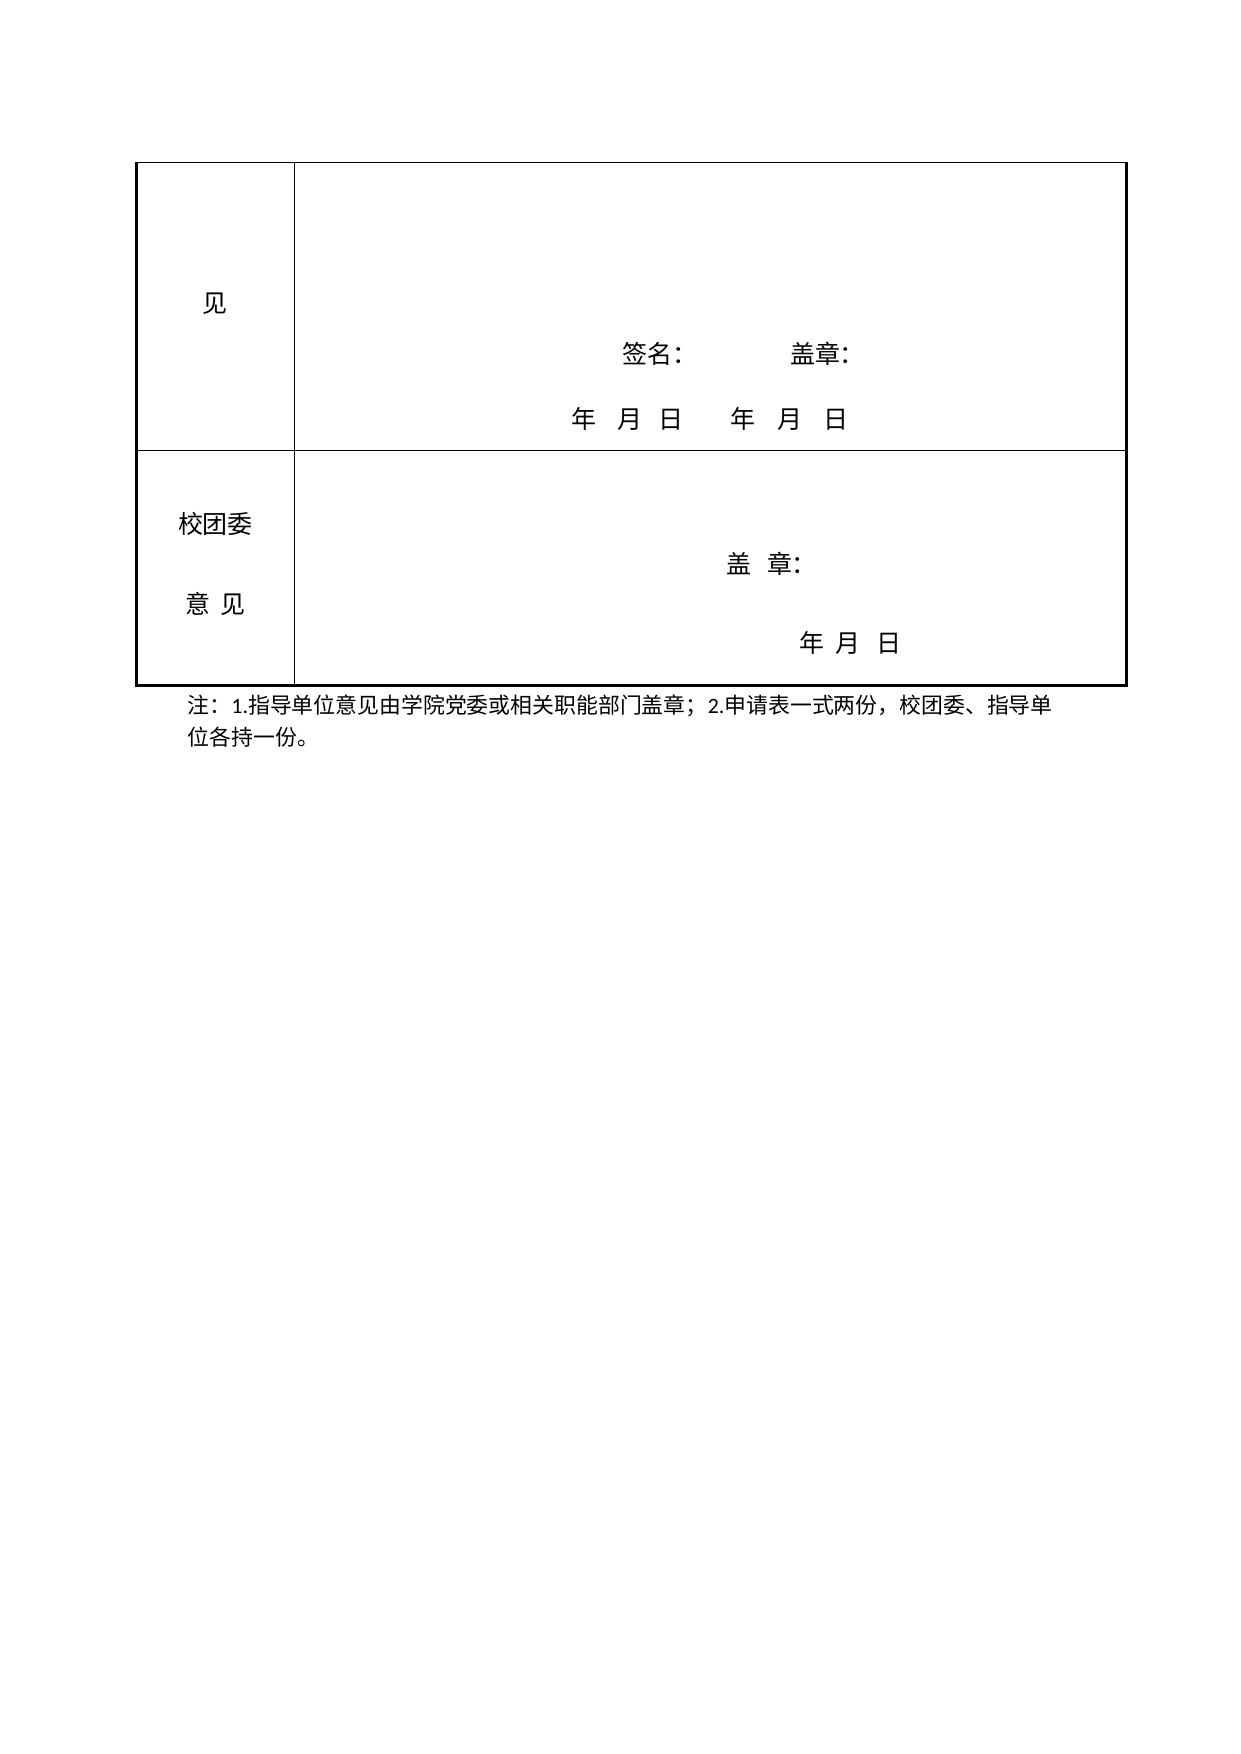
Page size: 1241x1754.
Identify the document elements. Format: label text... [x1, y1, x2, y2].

text 注：1.指导单位意见由学院党委或相关职能部门盖章；2.申请表一式两份，校团委、指导单位各持一份。 [187, 687, 1053, 752]
table_cell 校团委 意 见 [138, 451, 294, 684]
table_cell 指导单位 意 见 [138, 163, 294, 450]
table_cell 盖 章： 年 月 日 [295, 451, 1125, 684]
table_cell 签名： 盖章： 年 月 日 年 月 日 [295, 163, 1125, 450]
